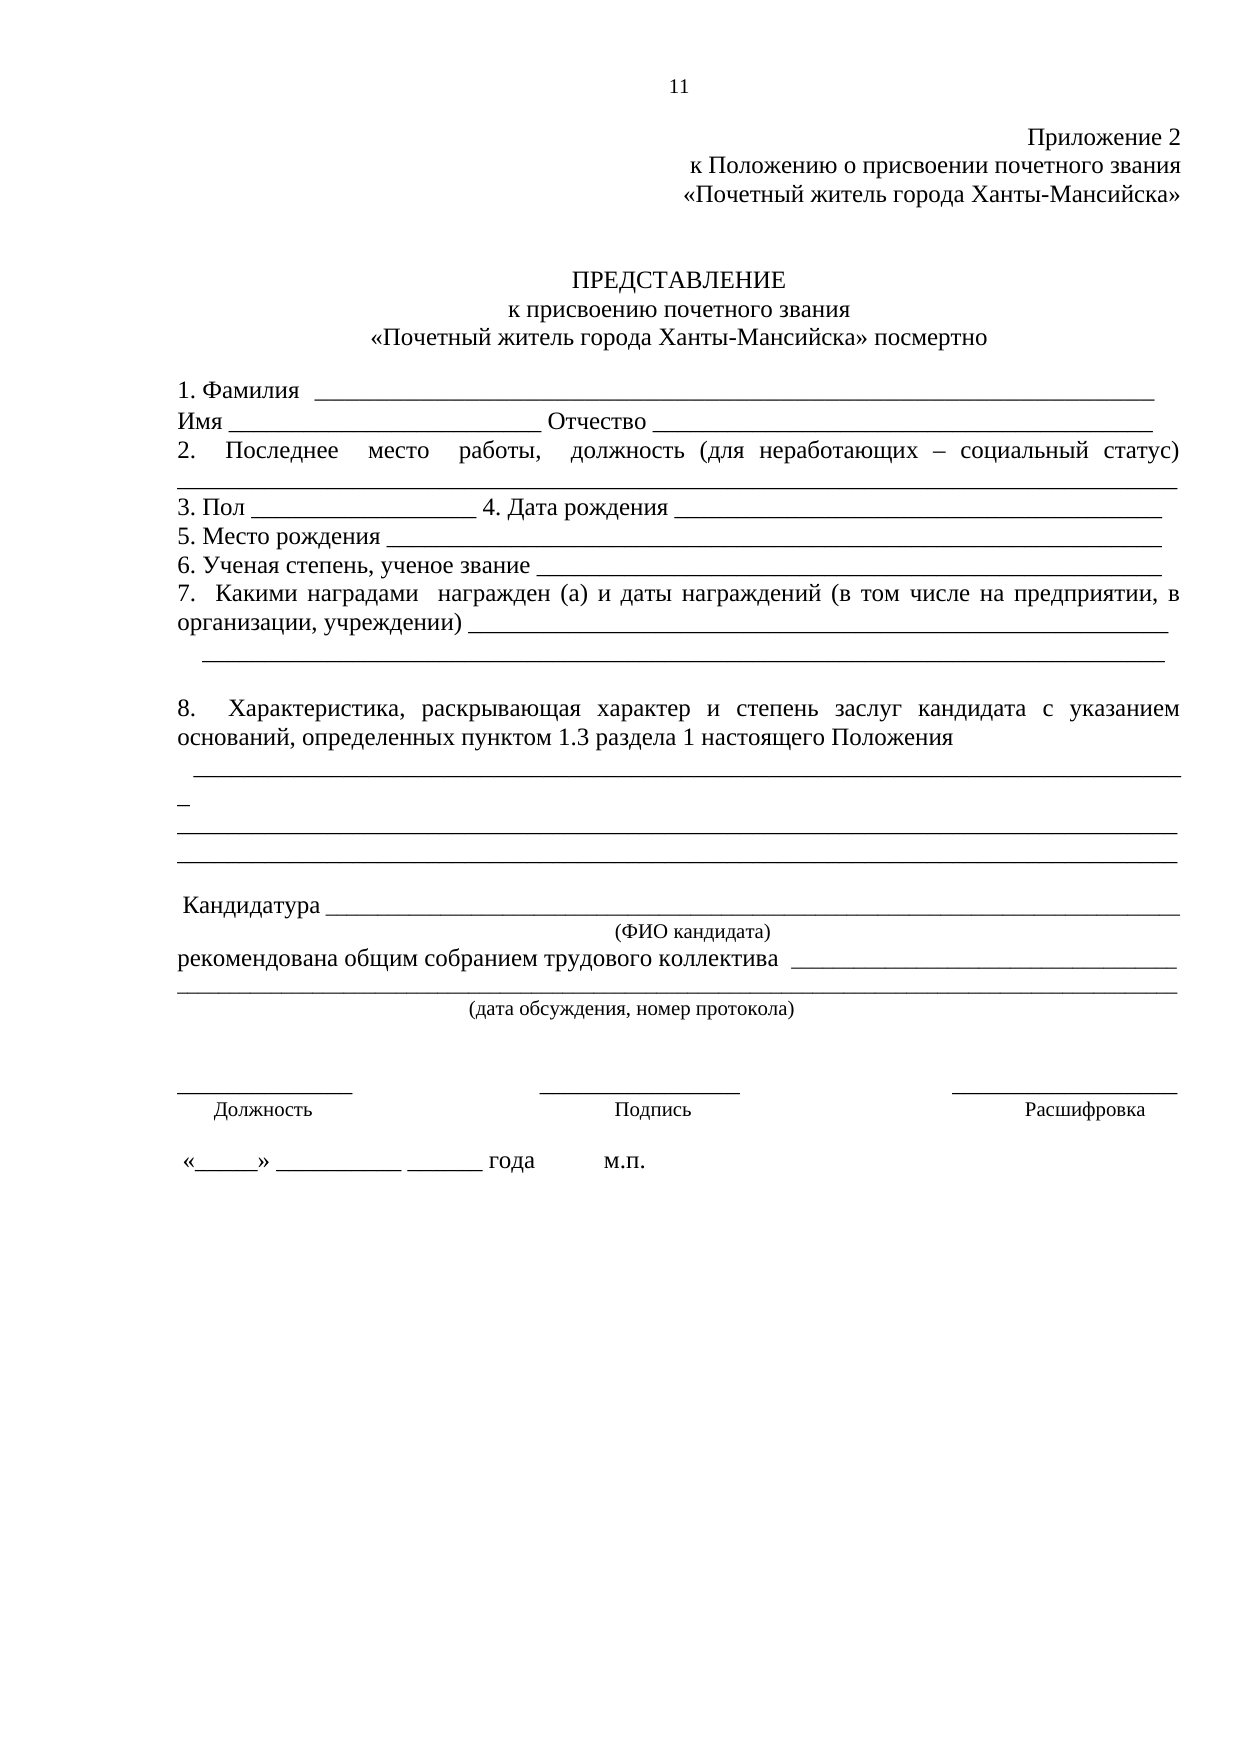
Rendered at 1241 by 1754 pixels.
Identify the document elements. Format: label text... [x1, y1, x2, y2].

text Должность Подпись Расшифровка [177, 1097, 1181, 1121]
text 8. Характеристика, раскрывающая характер и степень заслуг кандидата с указанием оснований, определенных пунктом 1.3 раздела 1 настоящего Положения [177, 693, 1181, 751]
text 3. Пол __________________ 4. Дата рождения _______________________________________ [177, 492, 1181, 521]
text _____________________________________________________________________________ [177, 636, 1181, 665]
text 1. Фамилия ________________________________________________________ [177, 375, 1181, 406]
text «Почетный житель города Ханты-Мансийска» посмертно [177, 322, 1181, 351]
text 7. Какими наградами награжден (а) и даты награждений (в том числе на предприятии, в организации, учреждении) ________________________________________________________ [177, 578, 1181, 636]
text 2. Последнее место работы, должность (для неработающих – социальный статус) ________________________________________________________________________________ [177, 435, 1181, 492]
text «_____» __________ ______ года м.п. [177, 1145, 1181, 1173]
text «Почетный житель города Ханты-Мансийска» [177, 179, 1181, 208]
text (ФИО кандидата) [177, 919, 1181, 943]
text ________________________________________________________________________________ [177, 751, 1181, 808]
text ПРЕДСТАВЛЕНИЕ [177, 265, 1181, 294]
text к присвоению почетного звания [177, 294, 1181, 322]
text Приложение 2 [177, 122, 1181, 151]
text Кандидатура __________________________________________________________________________________ [177, 890, 1181, 919]
text ________________________________________________________________________________________________________________________________________________________________ [177, 808, 1181, 866]
text рекомендована общим собранием трудового коллектива _____________________________________ [177, 943, 1181, 972]
text (дата обсуждения, номер протокола) [177, 996, 1181, 1020]
text ________________________________________________________________________________________________ [177, 972, 1181, 996]
text Имя _________________________ Отчество ________________________________________ [177, 406, 1181, 435]
text 6. Ученая степень, ученое звание __________________________________________________ [177, 550, 1181, 578]
text ______________ ________________ __________________ [177, 1068, 1181, 1097]
text 5. Место рождения ______________________________________________________________ [177, 521, 1181, 550]
text к Положению о присвоении почетного звания [177, 151, 1181, 179]
